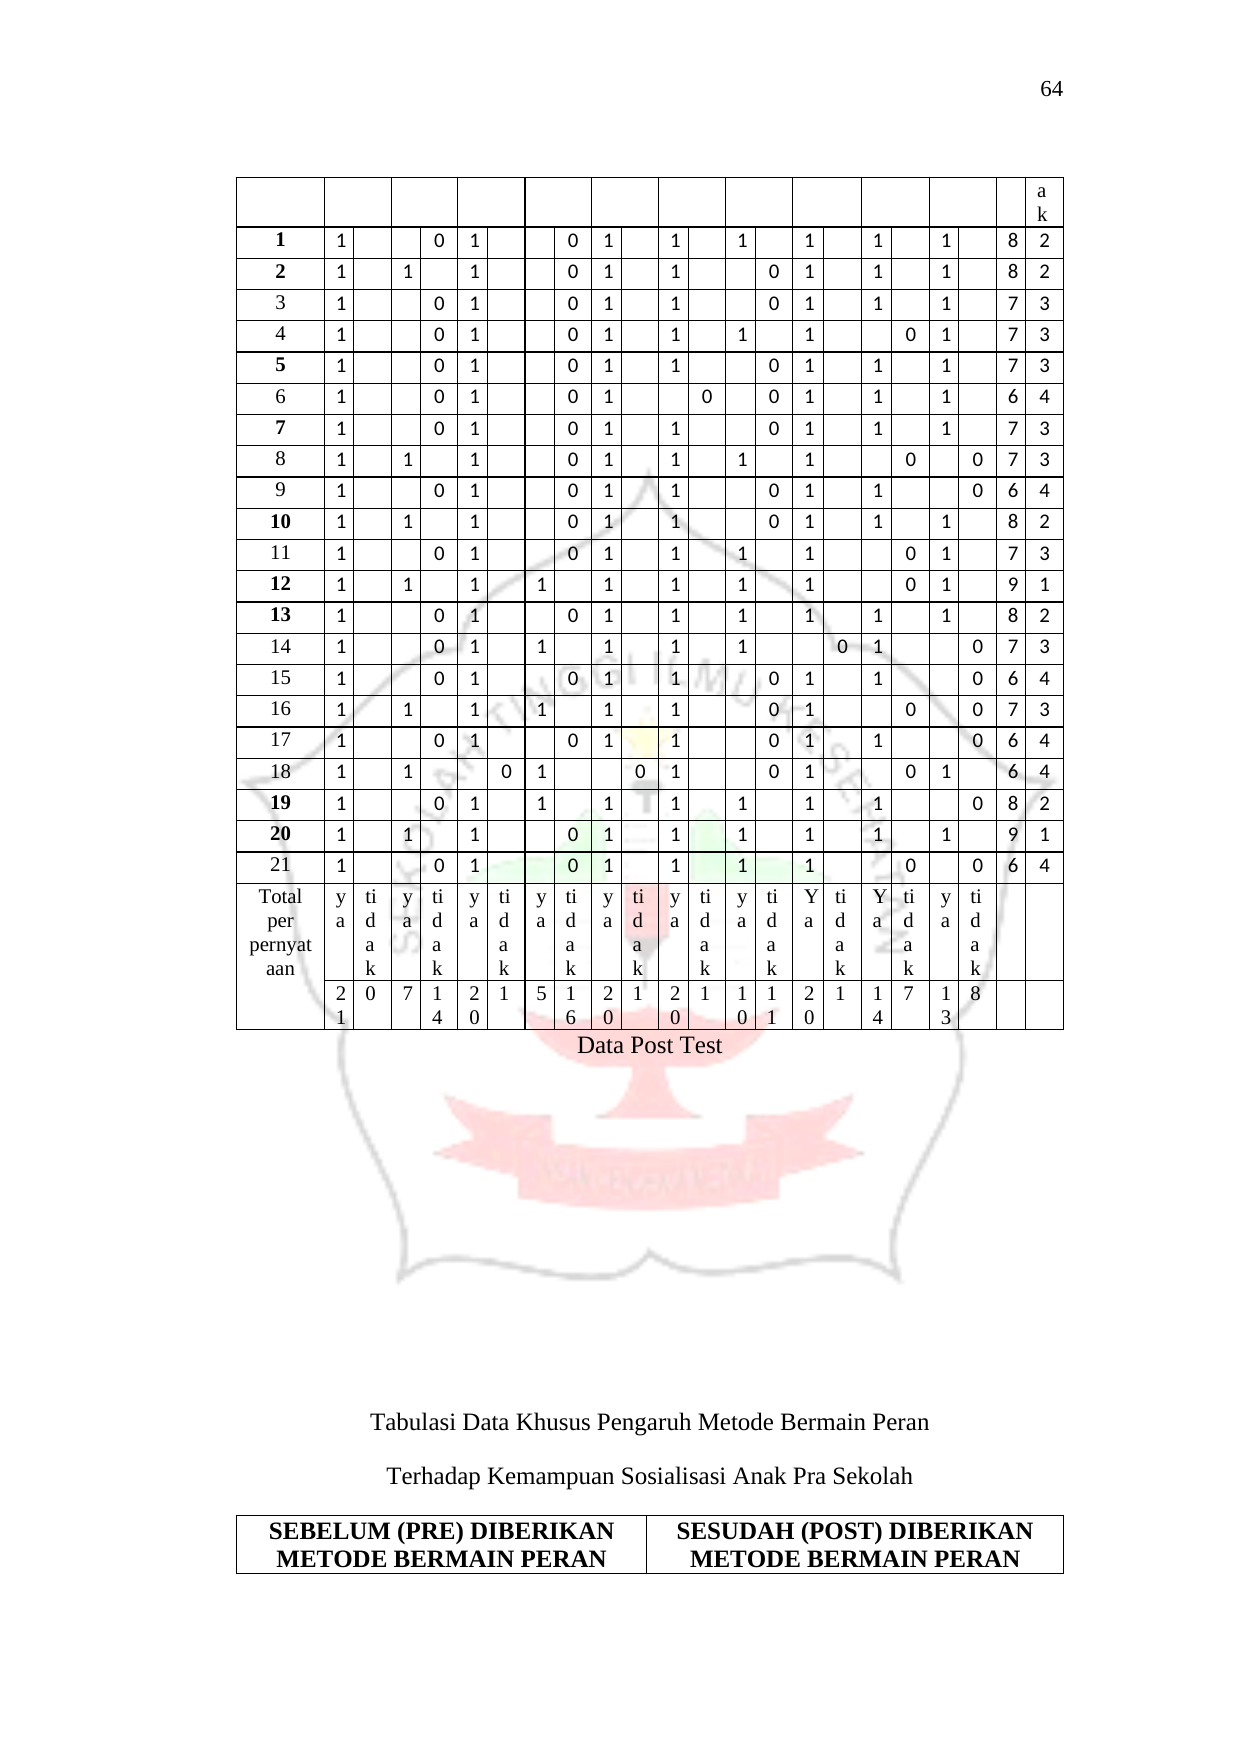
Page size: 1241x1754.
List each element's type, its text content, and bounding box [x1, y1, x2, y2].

table_cell [354, 321, 391, 351]
table_cell 1 [862, 290, 891, 320]
table_cell [862, 853, 891, 883]
table_cell 0 [421, 853, 457, 883]
table_cell 1 [793, 853, 823, 883]
table_cell [892, 509, 929, 539]
table_cell 0 [421, 415, 457, 445]
table_cell 0 [421, 634, 457, 664]
table_cell 1 [793, 509, 823, 539]
table_cell 1 [862, 603, 891, 633]
table_cell 1 [659, 321, 688, 351]
table_cell 1 [659, 665, 688, 695]
table_cell 4 [1026, 384, 1063, 414]
table_cell 0 [555, 821, 591, 851]
table_cell [488, 259, 524, 289]
table_cell [526, 321, 554, 351]
table_cell [689, 696, 725, 726]
table_cell [959, 259, 996, 289]
table_cell [824, 759, 861, 789]
table_cell tidak [488, 884, 524, 980]
table_cell [1026, 884, 1063, 980]
table_cell 0 [959, 634, 996, 664]
table_cell [726, 759, 755, 789]
table_cell 1 [458, 446, 487, 476]
table_cell [354, 634, 391, 664]
table_cell 1 [526, 571, 554, 601]
table_cell 1 [862, 478, 891, 508]
table_cell 1 [592, 696, 621, 726]
table_cell 1 [726, 228, 755, 258]
table_cell [354, 478, 391, 508]
table_cell [824, 290, 861, 320]
table_cell 9 [237, 478, 324, 508]
table_cell [354, 540, 391, 570]
table_cell 1 [793, 446, 823, 476]
table_cell 3 [1026, 290, 1063, 320]
table_cell 3 [1026, 446, 1063, 476]
table_cell 6 [997, 384, 1025, 414]
table_cell 1 [592, 384, 621, 414]
table_cell 3 [1026, 415, 1063, 445]
table_cell 3 [237, 290, 324, 320]
table_cell 1 [689, 981, 725, 1029]
table_cell 1 [793, 790, 823, 820]
table_cell 1 [325, 790, 353, 820]
table_cell [689, 353, 725, 383]
table_cell [824, 790, 861, 820]
table_cell 2 [1026, 228, 1063, 258]
table_cell [930, 728, 958, 758]
table_cell 1 [659, 290, 688, 320]
table_cell 1 [458, 821, 487, 851]
table_cell tidak [824, 884, 861, 980]
table_cell [622, 353, 658, 383]
table_cell ya [458, 884, 487, 980]
table_cell 1 [458, 353, 487, 383]
table_cell [421, 571, 457, 601]
table_cell [622, 571, 658, 601]
table_cell [592, 759, 621, 789]
table_cell tidak [892, 884, 929, 980]
table_cell [622, 790, 658, 820]
table_cell [421, 509, 457, 539]
table_cell [488, 321, 524, 351]
table_cell 0 [421, 665, 457, 695]
table_cell 6 [997, 665, 1025, 695]
table_cell 19 [237, 790, 324, 820]
table_cell 1 [930, 759, 958, 789]
table_cell 1 [862, 665, 891, 695]
table_cell 13 [237, 603, 324, 633]
table_cell [526, 603, 554, 633]
table_cell 14 [421, 981, 457, 1029]
table_cell 2 [392, 178, 457, 226]
table_cell [526, 228, 554, 258]
table_cell 1 [659, 415, 688, 445]
table_cell [421, 446, 457, 476]
table_cell 1 [392, 821, 420, 851]
table_cell [689, 415, 725, 445]
table_cell [622, 728, 658, 758]
table_cell 0 [756, 290, 792, 320]
table_cell [892, 353, 929, 383]
table_cell 0 [959, 790, 996, 820]
table_cell ya [930, 884, 958, 980]
table_cell 1 [325, 259, 353, 289]
table_cell [824, 415, 861, 445]
table_cell 0 [555, 321, 591, 351]
table_cell 1 [622, 981, 658, 1029]
table_cell 1 [592, 603, 621, 633]
table_cell [930, 790, 958, 820]
table_cell 1 [592, 259, 621, 289]
table_cell [892, 603, 929, 633]
table_cell 1 [726, 634, 755, 664]
table_cell 1 [659, 509, 688, 539]
table_cell 1 [458, 228, 487, 258]
table_cell 7 [997, 321, 1025, 351]
table_cell [458, 759, 487, 789]
table_cell 7 [997, 290, 1025, 320]
table_cell 1 [930, 509, 958, 539]
table_cell 4 [1026, 853, 1063, 883]
table_cell tidak [622, 884, 658, 980]
table_header SEBELUM (PRE) DIBERIKAN METODE BERMAIN PERAN [237, 1516, 646, 1573]
table_cell [824, 446, 861, 476]
table_cell 1 [458, 540, 487, 570]
table_cell [622, 853, 658, 883]
table_cell [930, 853, 958, 883]
table_cell [689, 228, 725, 258]
table_cell 8 [997, 509, 1025, 539]
table_cell [824, 696, 861, 726]
table_cell [824, 603, 861, 633]
table_cell 4 [1026, 665, 1063, 695]
table_cell [622, 540, 658, 570]
table_cell [622, 290, 658, 320]
table_cell 1 [488, 981, 524, 1029]
table_cell 1 [458, 509, 487, 539]
table_cell [892, 790, 929, 820]
table_cell 1 [930, 228, 958, 258]
table_cell 1 [592, 290, 621, 320]
table_cell [354, 353, 391, 383]
table_cell 1 [526, 790, 554, 820]
table_cell [892, 290, 929, 320]
table_cell Ya [793, 884, 823, 980]
table_cell 0 [555, 228, 591, 258]
table_cell [354, 290, 391, 320]
table_cell 8 [237, 446, 324, 476]
table_cell [354, 259, 391, 289]
table_cell 21 [237, 853, 324, 883]
table_cell 0 [555, 259, 591, 289]
table_cell 0 [756, 384, 792, 414]
table_header SESUDAH (POST) DIBERIKAN METODE BERMAIN PERAN [647, 1516, 1063, 1573]
text Data Post Test [236, 1030, 1063, 1059]
table_cell 1 [592, 665, 621, 695]
table_cell 1 [793, 478, 823, 508]
table_cell 1 [862, 509, 891, 539]
table_cell 1 [325, 571, 353, 601]
table_cell [689, 571, 725, 601]
table_cell [689, 853, 725, 883]
table_cell 0 [756, 353, 792, 383]
table_cell [526, 509, 554, 539]
table_cell 4 [237, 321, 324, 351]
table_cell 1 [659, 571, 688, 601]
table_cell [488, 446, 524, 476]
text Tabulasi Data Khusus Pengaruh Metode Bermain Peran [236, 1407, 1063, 1436]
table_cell [959, 384, 996, 414]
table_cell [824, 478, 861, 508]
table_cell 1 [458, 696, 487, 726]
table_cell [689, 509, 725, 539]
table_cell [622, 228, 658, 258]
table_cell [959, 603, 996, 633]
table_cell [959, 228, 996, 258]
table_cell [622, 696, 658, 726]
table_cell 1 [325, 384, 353, 414]
table_cell 0 [959, 478, 996, 508]
table_cell 1 [325, 509, 353, 539]
table_cell 0 [892, 571, 929, 601]
table_cell tidak [689, 884, 725, 980]
table_cell [959, 571, 996, 601]
table_cell 1 [592, 478, 621, 508]
table_cell 1 [458, 415, 487, 445]
table_cell [997, 884, 1025, 980]
table_cell [959, 759, 996, 789]
table_cell [488, 790, 524, 820]
table_cell 0 [959, 696, 996, 726]
table_cell [689, 478, 725, 508]
table_cell 1 [726, 821, 755, 851]
table_cell [622, 509, 658, 539]
table_cell [824, 571, 861, 601]
table_cell [526, 353, 554, 383]
table_cell 1 [458, 790, 487, 820]
table_cell 1 [862, 821, 891, 851]
table_cell [392, 478, 420, 508]
table_cell 1 [726, 790, 755, 820]
table_cell [689, 540, 725, 570]
table_cell 1 [592, 571, 621, 601]
table_cell [959, 290, 996, 320]
table_cell [622, 478, 658, 508]
table_cell 1 [793, 728, 823, 758]
table_cell 1 [325, 603, 353, 633]
table_cell 1 [325, 321, 353, 351]
table_cell 1 [526, 634, 554, 664]
table_cell 16 [555, 981, 591, 1029]
table_cell [392, 384, 420, 414]
table_cell 8 [997, 603, 1025, 633]
table_cell 1 [458, 634, 487, 664]
table_cell 3 [1026, 634, 1063, 664]
table_cell [756, 228, 792, 258]
table_cell [354, 759, 391, 789]
table_cell 1 [592, 728, 621, 758]
table_cell 2 [237, 259, 324, 289]
table_cell [756, 446, 792, 476]
table_cell [930, 634, 958, 664]
table_cell 21 [325, 981, 353, 1029]
table_cell 1 [793, 571, 823, 601]
table_cell [555, 696, 591, 726]
table_cell [354, 603, 391, 633]
table_cell 1 [793, 540, 823, 570]
table_cell [756, 821, 792, 851]
table_cell 1 [659, 696, 688, 726]
table_cell 3 [1026, 540, 1063, 570]
table_cell [392, 321, 420, 351]
table_cell 1 [659, 853, 688, 883]
table_cell [555, 759, 591, 789]
table_cell [824, 665, 861, 695]
table_cell ya [392, 884, 420, 980]
table_cell 1 [325, 415, 353, 445]
table_cell [862, 540, 891, 570]
table_cell 2 [1026, 603, 1063, 633]
table_cell [622, 665, 658, 695]
table_cell [421, 821, 457, 851]
table_cell 0 [421, 540, 457, 570]
table_cell 1 [1026, 821, 1063, 851]
table_cell 0 [892, 446, 929, 476]
table_cell [689, 665, 725, 695]
table_cell 0 [622, 759, 658, 789]
table_cell 0 [555, 353, 591, 383]
table_cell [862, 446, 891, 476]
table_cell ya [659, 884, 688, 980]
table_cell tidak [1026, 178, 1063, 226]
table_cell 0 [421, 603, 457, 633]
table_cell 1 [726, 540, 755, 570]
table_cell ya [325, 884, 353, 980]
table_cell [959, 321, 996, 351]
table_cell 0 [555, 290, 591, 320]
table_cell 0 [892, 853, 929, 883]
table_cell 1 [458, 290, 487, 320]
table_cell [622, 603, 658, 633]
table_cell [793, 634, 823, 664]
table_cell [862, 759, 891, 789]
table_cell [824, 384, 861, 414]
table_cell 1 [930, 384, 958, 414]
table_cell 0 [892, 759, 929, 789]
table_cell 0 [555, 478, 591, 508]
table_cell 0 [756, 478, 792, 508]
table_cell [824, 509, 861, 539]
table_cell 1 [458, 384, 487, 414]
table_cell 1 [458, 665, 487, 695]
table_cell 1 [930, 321, 958, 351]
table_cell [726, 353, 755, 383]
table_cell 1 [526, 696, 554, 726]
table_cell [689, 821, 725, 851]
table_cell [689, 790, 725, 820]
table_cell 0 [555, 540, 591, 570]
table_cell [354, 415, 391, 445]
table_cell [392, 603, 420, 633]
table_cell [756, 603, 792, 633]
table_cell 7 [997, 696, 1025, 726]
table_cell 9 [862, 178, 929, 226]
table_cell 20 [793, 981, 823, 1029]
table_cell 14 [237, 634, 324, 664]
table_cell [622, 259, 658, 289]
table_cell 8 [959, 981, 996, 1029]
table_cell 1 [793, 696, 823, 726]
table_cell 1 [793, 665, 823, 695]
table_cell ya [592, 884, 621, 980]
table_cell 1 [862, 634, 891, 664]
table_cell 1 [392, 259, 420, 289]
table_cell 1 [659, 759, 688, 789]
table_cell 6 [997, 853, 1025, 883]
table_cell [892, 259, 929, 289]
table_cell 6 [997, 728, 1025, 758]
table_cell [726, 665, 755, 695]
table_cell 10 [930, 178, 996, 226]
table_cell 7 [392, 981, 420, 1029]
table_cell [892, 228, 929, 258]
table_cell [726, 290, 755, 320]
table_cell [892, 415, 929, 445]
table_cell [488, 571, 524, 601]
table_cell 5 [237, 353, 324, 383]
table_cell 1 [325, 178, 391, 226]
table_cell 1 [793, 353, 823, 383]
table_cell 12 [237, 571, 324, 601]
table_cell 1 [392, 571, 420, 601]
table_cell 0 [421, 290, 457, 320]
table_cell 1 [592, 228, 621, 258]
table_cell 11 [237, 540, 324, 570]
table_cell 1 [726, 321, 755, 351]
table_cell 0 [892, 540, 929, 570]
table_cell [392, 290, 420, 320]
table_cell [930, 696, 958, 726]
table_cell 3 [458, 178, 524, 226]
table_cell 0 [959, 853, 996, 883]
table_cell 3 [1026, 321, 1063, 351]
table_cell [824, 321, 861, 351]
table_cell 1 [325, 696, 353, 726]
table_cell [726, 259, 755, 289]
table_cell [488, 728, 524, 758]
table_cell [959, 415, 996, 445]
table_cell 0 [421, 790, 457, 820]
table_cell [824, 353, 861, 383]
table_cell 0 [756, 728, 792, 758]
table_cell 1 [458, 571, 487, 601]
table_cell 1 [325, 290, 353, 320]
table_cell [824, 853, 861, 883]
table_cell 0 [756, 665, 792, 695]
table_cell [555, 634, 591, 664]
table_cell [959, 509, 996, 539]
table_cell 1 [325, 634, 353, 664]
table_cell [959, 540, 996, 570]
table_cell [555, 571, 591, 601]
table_cell 1 [659, 228, 688, 258]
table_cell [488, 540, 524, 570]
table_cell [756, 571, 792, 601]
table_cell [354, 446, 391, 476]
table_cell 14 [862, 981, 891, 1029]
table_cell 0 [756, 259, 792, 289]
table_cell [421, 759, 457, 789]
table_cell tidak [555, 884, 591, 980]
table_cell [421, 696, 457, 726]
table_cell [1026, 981, 1063, 1029]
table_cell [354, 228, 391, 258]
table_cell 1 [793, 384, 823, 414]
table_cell 1 [659, 446, 688, 476]
table_cell 16 [237, 696, 324, 726]
table_cell 1 [592, 509, 621, 539]
table_cell 1 [930, 290, 958, 320]
table_cell 1 [659, 478, 688, 508]
table_cell 1 [930, 259, 958, 289]
table_cell 13 [930, 981, 958, 1029]
table_cell 1 [862, 790, 891, 820]
table_cell 1 [526, 759, 554, 789]
table_cell 1 [726, 571, 755, 601]
table_cell 20 [659, 981, 688, 1029]
table_cell Ya [862, 884, 891, 980]
table_cell 0 [421, 384, 457, 414]
table_cell [726, 415, 755, 445]
text Terhadap Kemampuan Sosialisasi Anak Pra Sekolah [236, 1461, 1063, 1490]
table_cell 0 [959, 665, 996, 695]
table_cell [622, 634, 658, 664]
table_cell 1 [325, 228, 353, 258]
table_cell [354, 821, 391, 851]
table_cell [488, 415, 524, 445]
table_cell [622, 321, 658, 351]
table_cell 0 [555, 603, 591, 633]
table_cell [488, 603, 524, 633]
table_cell [726, 728, 755, 758]
table_cell 0 [421, 353, 457, 383]
table_cell 0 [421, 228, 457, 258]
table_cell 2 [1026, 790, 1063, 820]
table_cell [756, 790, 792, 820]
table_cell [930, 478, 958, 508]
table_cell [354, 384, 391, 414]
table_cell 1 [392, 509, 420, 539]
table_cell [959, 821, 996, 851]
table_cell [756, 853, 792, 883]
table_cell [392, 228, 420, 258]
table_cell 1 [592, 853, 621, 883]
table_cell 7 [237, 415, 324, 445]
table_cell [689, 728, 725, 758]
table_cell 0 [421, 321, 457, 351]
table_cell 0 [892, 696, 929, 726]
table_cell 20 [237, 821, 324, 851]
table_cell 1 [659, 540, 688, 570]
table_cell [689, 259, 725, 289]
table_cell [392, 665, 420, 695]
table_cell 1 [325, 728, 353, 758]
table_cell [526, 384, 554, 414]
table_cell 1 [1026, 571, 1063, 601]
table_cell 1 [659, 259, 688, 289]
table_cell 8 [793, 178, 861, 226]
table_cell [824, 540, 861, 570]
table_cell 1 [793, 228, 823, 258]
table_cell [526, 290, 554, 320]
table_cell [892, 728, 929, 758]
table_cell 6 [997, 478, 1025, 508]
table_cell 1 [793, 759, 823, 789]
table_cell 1 [930, 603, 958, 633]
table_cell 0 [421, 478, 457, 508]
table_cell 7 [997, 446, 1025, 476]
table_cell [488, 853, 524, 883]
table_cell 0 [488, 759, 524, 789]
table_cell [892, 634, 929, 664]
table_cell 1 [659, 821, 688, 851]
table_cell 1 [592, 321, 621, 351]
table_cell [392, 790, 420, 820]
table_cell 0 [756, 759, 792, 789]
table_cell [488, 665, 524, 695]
table_cell 1 [930, 571, 958, 601]
table_cell [824, 728, 861, 758]
table_cell tidak [959, 884, 996, 980]
table_cell 3 [1026, 353, 1063, 383]
table_cell 0 [555, 728, 591, 758]
table_cell 0 [959, 446, 996, 476]
table_cell 2 [1026, 259, 1063, 289]
table_cell 0 [555, 665, 591, 695]
table_cell [555, 790, 591, 820]
table_cell 5 [526, 981, 554, 1029]
table_cell 1 [930, 821, 958, 851]
table_cell [892, 384, 929, 414]
table_cell [930, 446, 958, 476]
table_cell [526, 540, 554, 570]
table_cell [862, 321, 891, 351]
table_cell 1 [392, 446, 420, 476]
table_cell [526, 665, 554, 695]
table_cell 1 [237, 228, 324, 258]
table_cell [488, 228, 524, 258]
table_cell 1 [392, 759, 420, 789]
table_cell [488, 696, 524, 726]
table_cell 7 [997, 415, 1025, 445]
table_cell [892, 478, 929, 508]
table_cell 0 [756, 509, 792, 539]
table_cell 0 [555, 446, 591, 476]
table_cell [526, 853, 554, 883]
table_cell [526, 446, 554, 476]
table_cell 10 [237, 509, 324, 539]
table_cell 1 [325, 446, 353, 476]
table_cell 1 [930, 415, 958, 445]
table_cell 1 [793, 321, 823, 351]
table_cell 4 [1026, 759, 1063, 789]
table_cell [824, 821, 861, 851]
table_cell 1 [862, 384, 891, 414]
table_cell [824, 228, 861, 258]
table_cell [756, 634, 792, 664]
table_cell 0 [354, 981, 391, 1029]
table_cell 1 [793, 603, 823, 633]
table_cell 1 [458, 478, 487, 508]
table_cell [726, 384, 755, 414]
table_cell [862, 571, 891, 601]
table_cell [488, 509, 524, 539]
table_cell 0 [892, 321, 929, 351]
table_cell [997, 981, 1025, 1029]
table_cell tidak [756, 884, 792, 980]
table_cell [526, 821, 554, 851]
table_cell 1 [458, 321, 487, 351]
table_cell 0 [756, 696, 792, 726]
table_cell [392, 415, 420, 445]
table_cell 9 [997, 821, 1025, 851]
table_cell 1 [458, 853, 487, 883]
table_cell 11 [756, 981, 792, 1029]
table_cell 7 [997, 353, 1025, 383]
table_cell 1 [726, 853, 755, 883]
table_cell 1 [458, 728, 487, 758]
table_cell [622, 384, 658, 414]
table_cell 1 [793, 259, 823, 289]
table_cell 6 [237, 384, 324, 414]
table_cell [354, 696, 391, 726]
table_cell 1 [930, 353, 958, 383]
table_cell [959, 353, 996, 383]
table_cell 0 [824, 634, 861, 664]
table_cell 2 [1026, 509, 1063, 539]
table_cell 1 [726, 603, 755, 633]
table_cell 6 [997, 759, 1025, 789]
table_cell [392, 728, 420, 758]
table_cell [526, 415, 554, 445]
table_cell 4 [1026, 728, 1063, 758]
table_cell 1 [592, 821, 621, 851]
table_cell [354, 665, 391, 695]
table_cell [892, 665, 929, 695]
table_cell 1 [862, 228, 891, 258]
table_cell [421, 259, 457, 289]
table_cell 1 [592, 353, 621, 383]
table_cell 6 [659, 178, 725, 226]
table_cell 20 [592, 981, 621, 1029]
table_cell 1 [325, 759, 353, 789]
table_cell [689, 759, 725, 789]
table_cell [354, 728, 391, 758]
table_cell [488, 478, 524, 508]
table_cell 1 [592, 790, 621, 820]
table_cell 1 [862, 353, 891, 383]
table_cell 5 [592, 178, 658, 226]
table_cell 1 [325, 540, 353, 570]
table_cell [488, 821, 524, 851]
table_cell [526, 478, 554, 508]
table_cell 1 [659, 353, 688, 383]
table_cell tidak [421, 884, 457, 980]
table_cell [354, 509, 391, 539]
table_cell 0 [756, 415, 792, 445]
table_cell [488, 353, 524, 383]
table_cell ya [726, 884, 755, 980]
table_cell 0 [689, 384, 725, 414]
table_cell [622, 446, 658, 476]
table_cell [689, 446, 725, 476]
table_cell [689, 634, 725, 664]
table_cell 0 [555, 853, 591, 883]
table_cell 8 [997, 790, 1025, 820]
table_cell 20 [458, 981, 487, 1029]
table_cell 1 [862, 259, 891, 289]
table_cell 1 [793, 821, 823, 851]
table_cell 1 [392, 696, 420, 726]
table_cell [689, 321, 725, 351]
table_cell [526, 728, 554, 758]
table_cell 1 [325, 353, 353, 383]
table_cell [526, 259, 554, 289]
table_cell 0 [555, 415, 591, 445]
table_cell [622, 415, 658, 445]
table_cell 1 [325, 853, 353, 883]
table_cell 1 [659, 790, 688, 820]
table_cell 1 [325, 478, 353, 508]
table_cell ya [997, 178, 1025, 226]
table_cell 1 [659, 728, 688, 758]
table_cell [659, 384, 688, 414]
table_cell [354, 571, 391, 601]
table_cell [726, 478, 755, 508]
table_cell [824, 259, 861, 289]
table_cell 1 [659, 634, 688, 664]
table_cell 1 [592, 415, 621, 445]
table_cell 1 [862, 728, 891, 758]
table_cell 4 [526, 178, 591, 226]
table_cell [392, 634, 420, 664]
table_cell [756, 540, 792, 570]
table_cell 1 [793, 290, 823, 320]
table_cell 17 [237, 728, 324, 758]
table_cell 7 [997, 540, 1025, 570]
table_cell 4 [1026, 478, 1063, 508]
table_cell 1 [458, 259, 487, 289]
table_cell 1 [458, 603, 487, 633]
table_cell ya [526, 884, 554, 980]
table_cell [392, 540, 420, 570]
table_cell [488, 634, 524, 664]
table_cell tidak [354, 884, 391, 980]
table_cell 1 [592, 540, 621, 570]
table_cell 15 [237, 665, 324, 695]
table_cell [622, 821, 658, 851]
table_cell [392, 853, 420, 883]
table_cell 8 [997, 259, 1025, 289]
table_cell 1 [592, 634, 621, 664]
table_cell [488, 290, 524, 320]
table_cell [726, 696, 755, 726]
table_cell 18 [237, 759, 324, 789]
table_cell 7 [997, 634, 1025, 664]
table_cell 7 [726, 178, 792, 226]
table_cell [488, 384, 524, 414]
table_cell 1 [824, 981, 861, 1029]
table_cell 1 [325, 821, 353, 851]
table_cell 0 [555, 384, 591, 414]
table_cell [354, 853, 391, 883]
table_cell 1 [726, 446, 755, 476]
table_cell [862, 696, 891, 726]
table_cell [689, 290, 725, 320]
table_cell 0 [555, 509, 591, 539]
table_cell [689, 603, 725, 633]
table_cell 0 [959, 728, 996, 758]
table_cell 1 [325, 665, 353, 695]
table_cell [726, 509, 755, 539]
table_cell [756, 321, 792, 351]
table_cell [392, 353, 420, 383]
table_cell 9 [997, 571, 1025, 601]
table_cell [892, 821, 929, 851]
table_cell [354, 790, 391, 820]
table_cell 8 [997, 228, 1025, 258]
table_cell 1 [793, 415, 823, 445]
table_cell 1 [930, 540, 958, 570]
table_cell 10 [726, 981, 755, 1029]
table_cell 1 [592, 446, 621, 476]
table_cell 0 [421, 728, 457, 758]
table_cell 7 [892, 981, 929, 1029]
table_cell [930, 665, 958, 695]
table_cell 1 [862, 415, 891, 445]
table_cell Total per pernyataan [237, 884, 324, 1029]
table_cell 1 [659, 603, 688, 633]
table_cell 3 [1026, 696, 1063, 726]
